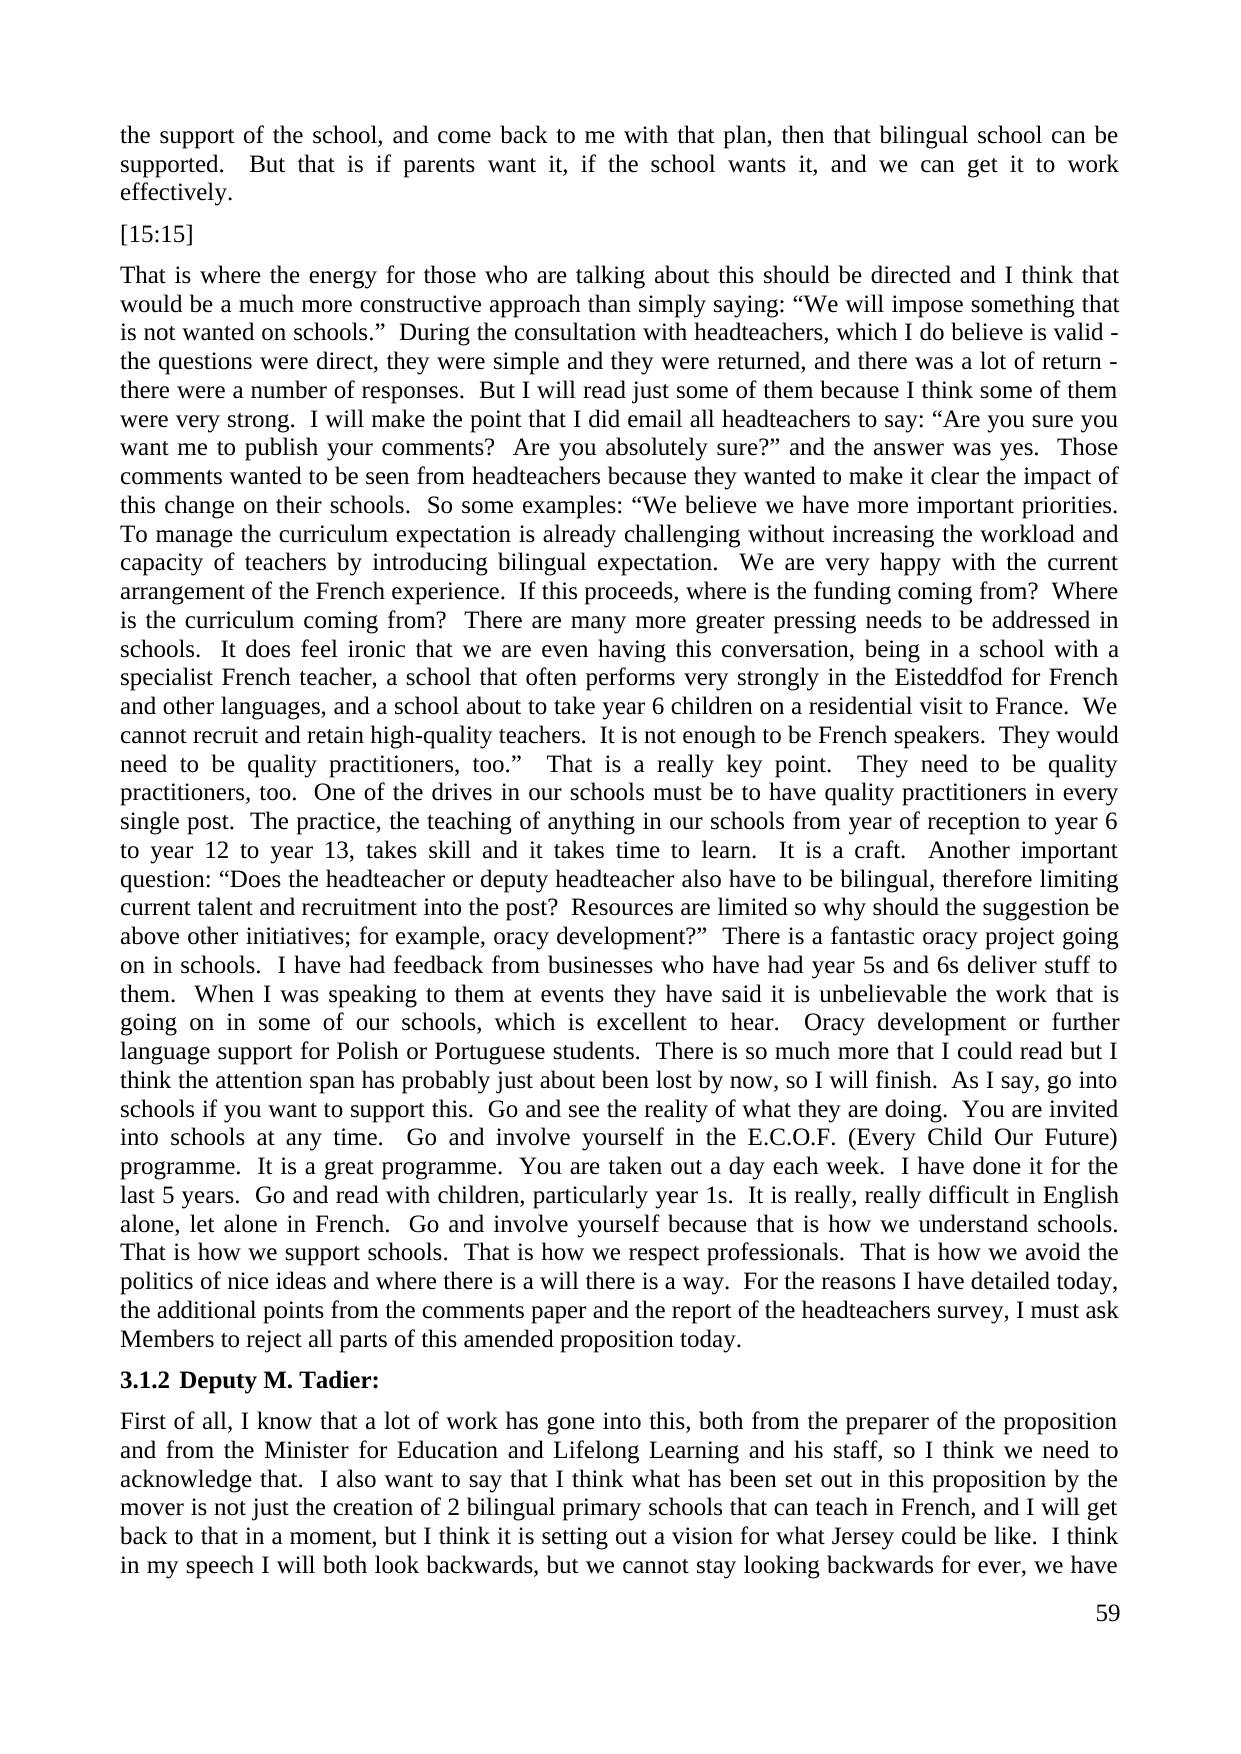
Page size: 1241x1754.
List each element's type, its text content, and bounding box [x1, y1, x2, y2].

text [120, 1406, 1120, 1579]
text [15:15] [120, 219, 1120, 247]
subtitle 3.1.2 Deputy M. Tadier: [120, 1365, 1120, 1394]
text That is where the energy for those who are talking about this should be directed and I think that would be a much more constructive approach than simply saying: “We will impose something that is not wanted on schools.” During the consultation with headteachers, which I do believe is valid - the questions were direct, they were simple and they were returned, and there was a lot of return - there were a number of responses. But I will read just some of them because I think some of them were very strong. I will make the point that I did email all headteachers to say: “Are you sure you want me to publish your comments? Are you absolutely sure?” and the answer was yes. Those comments wanted to be seen from headteachers because they wanted to make it clear the impact of this change on their schools. So some examples: “We believe we have more important priorities. To manage the curriculum expectation is already challenging without increasing the workload and capacity of teachers by introducing bilingual expectation. We are very happy with the current arrangement of the French experience. If this proceeds, where is the funding coming from? Where is the curriculum coming from? There are many more greater pressing needs to be addressed in schools. It does feel ironic that we are even having this conversation, being in a school with a specialist French teacher, a school that often performs very strongly in the Eisteddfod for French and other languages, and a school about to take year 6 children on a residential visit to France. We cannot recruit and retain high-quality teachers. It is not enough to be French speakers. They would need to be quality practitioners, too.” That is a really key point. They need to be quality practitioners, too. One of the drives in our schools must be to have quality practitioners in every single post. The practice, the teaching of anything in our schools from year of reception to year 6 to year 12 to year 13, takes skill and it takes time to learn. It is a craft. Another important question: “Does the headteacher or deputy headteacher also have to be bilingual, therefore limiting current talent and recruitment into the post? Resources are limited so why should the suggestion be above other initiatives; for example, oracy development?” There is a fantastic oracy project going on in schools. I have had feedback from businesses who have had year 5s and 6s deliver stuff to them. When I was speaking to them at events they have said it is unbelievable the work that is going on in some of our schools, which is excellent to hear. Oracy development or further language support for Polish or Portuguese students. There is so much more that I could read but I think the attention span has probably just about been lost by now, so I will finish. As I say, go into schools if you want to support this. Go and see the reality of what they are doing. You are invited into schools at any time. Go and involve yourself in the E.C.O.F. (Every Child Our Future) programme. It is a great programme. You are taken out a day each week. I have done it for the last 5 years. Go and read with children, particularly year 1s. It is really, really difficult in English alone, let alone in French. Go and involve yourself because that is how we understand schools. That is how we support schools. That is how we respect professionals. That is how we avoid the politics of nice ideas and where there is a will there is a way. For the reasons I have detailed today, the additional points from the comments paper and the report of the headteachers survey, I must ask Members to reject all parts of this amended proposition today. [120, 260, 1120, 1352]
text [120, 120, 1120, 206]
